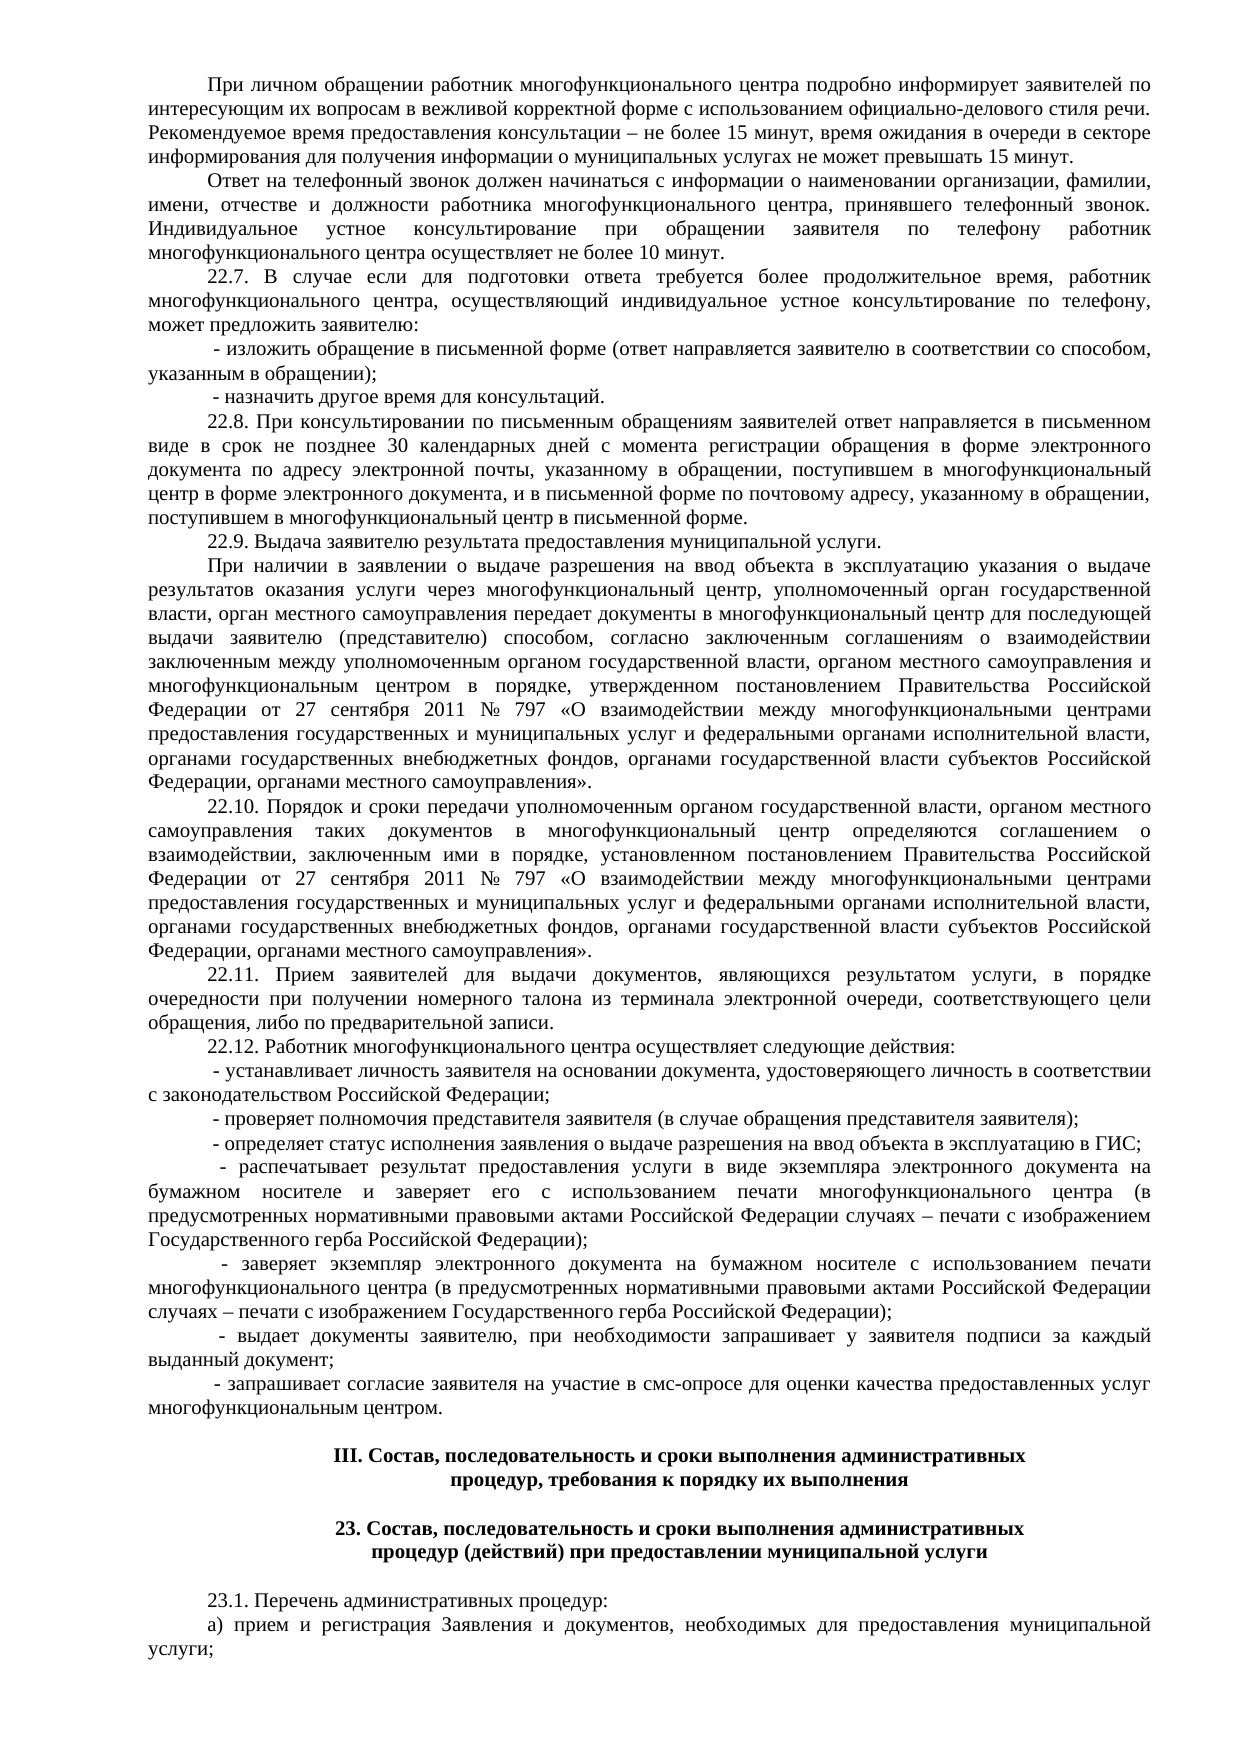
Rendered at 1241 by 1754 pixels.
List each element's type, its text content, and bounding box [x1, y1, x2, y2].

text 22.8. При консультировании по письменным обращениям заявителей ответ направляется в письменном виде в срок не позднее 30 календарных дней с момента регистрации обращения в форме электронного документа по адресу электронной почты, указанному в обращении, поступившем в многофункциональный центр в форме электронного документа, и в письменной форме по почтовому адресу, указанному в обращении, поступившем в многофункциональный центр в письменной форме. [148, 408, 1152, 529]
text 23. Состав, последовательность и сроки выполнения административных [148, 1515, 1152, 1539]
text 22.9. Выдача заявителю результата предоставления муниципальной услуги. [148, 529, 1152, 553]
text - устанавливает личность заявителя на основании документа, удостоверяющего личность в соответствии с законодательством Российской Федерации; [148, 1058, 1152, 1106]
text - определяет статус исполнения заявления о выдаче разрешения на ввод объекта в эксплуатацию в ГИС; [148, 1130, 1152, 1154]
text - проверяет полномочия представителя заявителя (в случае обращения представителя заявителя); [148, 1106, 1152, 1130]
text При личном обращении работник многофункционального центра подробно информирует заявителей по интересующим их вопросам в вежливой корректной форме с использованием официально-делового стиля речи. Рекомендуемое время предоставления консультации – не более 15 минут, время ожидания в очереди в секторе информирования для получения информации о муниципальных услугах не может превышать 15 минут. [148, 72, 1152, 168]
text процедур, требования к порядку их выполнения [148, 1467, 1152, 1491]
text III. Состав, последовательность и сроки выполнения административных [148, 1443, 1152, 1467]
text - выдает документы заявителю, при необходимости запрашивает у заявителя подписи за каждый выданный документ; [148, 1323, 1152, 1371]
text 22.12. Работник многофункционального центра осуществляет следующие действия: [148, 1034, 1152, 1058]
text Ответ на телефонный звонок должен начинаться с информации о наименовании организации, фамилии, имени, отчестве и должности работника многофункционального центра, принявшего телефонный звонок. Индивидуальное устное консультирование при обращении заявителя по телефону работник многофункционального центра осуществляет не более 10 минут. [148, 168, 1152, 264]
text процедур (действий) при предоставлении муниципальной услуги [148, 1539, 1152, 1563]
text 22.7. В случае если для подготовки ответа требуется более продолжительное время, работник многофункционального центра, осуществляющий индивидуальное устное консультирование по телефону, может предложить заявителю: [148, 264, 1152, 336]
text При наличии в заявлении о выдаче разрешения на ввод объекта в эксплуатацию указания о выдаче результатов оказания услуги через многофункциональный центр, уполномоченный орган государственной власти, орган местного самоуправления передает документы в многофункциональный центр для последующей выдачи заявителю (представителю) способом, согласно заключенным соглашениям о взаимодействии заключенным между уполномоченным органом государственной власти, органом местного самоуправления и многофункциональным центром в порядке, утвержденном постановлением Правительства Российской Федерации от 27 сентября 2011 № 797 «О взаимодействии между многофункциональными центрами предоставления государственных и муниципальных услуг и федеральными органами исполнительной власти, органами государственных внебюджетных фондов, органами государственной власти субъектов Российской Федерации, органами местного самоуправления». [148, 553, 1152, 793]
text - назначить другое время для консультаций. [148, 384, 1152, 408]
text а) прием и регистрация Заявления и документов, необходимых для предоставления муниципальной услуги; [148, 1612, 1152, 1660]
text 22.10. Порядок и сроки передачи уполномоченным органом государственной власти, органом местного самоуправления таких документов в многофункциональный центр определяются соглашением о взаимодействии, заключенным ими в порядке, установленном постановлением Правительства Российской Федерации от 27 сентября 2011 № 797 «О взаимодействии между многофункциональными центрами предоставления государственных и муниципальных услуг и федеральными органами исполнительной власти, органами государственных внебюджетных фондов, органами государственной власти субъектов Российской Федерации, органами местного самоуправления». [148, 793, 1152, 962]
text - распечатывает результат предоставления услуги в виде экземпляра электронного документа на бумажном носителе и заверяет его с использованием печати многофункционального центра (в предусмотренных нормативными правовыми актами Российской Федерации случаях – печати с изображением Государственного герба Российской Федерации); [148, 1154, 1152, 1251]
text - заверяет экземпляр электронного документа на бумажном носителе с использованием печати многофункционального центра (в предусмотренных нормативными правовыми актами Российской Федерации случаях – печати с изображением Государственного герба Российской Федерации); [148, 1251, 1152, 1323]
text - запрашивает согласие заявителя на участие в смс-опросе для оценки качества предоставленных услуг многофункциональным центром. [148, 1371, 1152, 1419]
text 22.11. Прием заявителей для выдачи документов, являющихся результатом услуги, в порядке очередности при получении номерного талона из терминала электронной очереди, соответствующего цели обращения, либо по предварительной записи. [148, 962, 1152, 1034]
text - изложить обращение в письменной форме (ответ направляется заявителю в соответствии со способом, указанным в обращении); [148, 336, 1152, 384]
text 23.1. Перечень административных процедур: [148, 1588, 1152, 1612]
